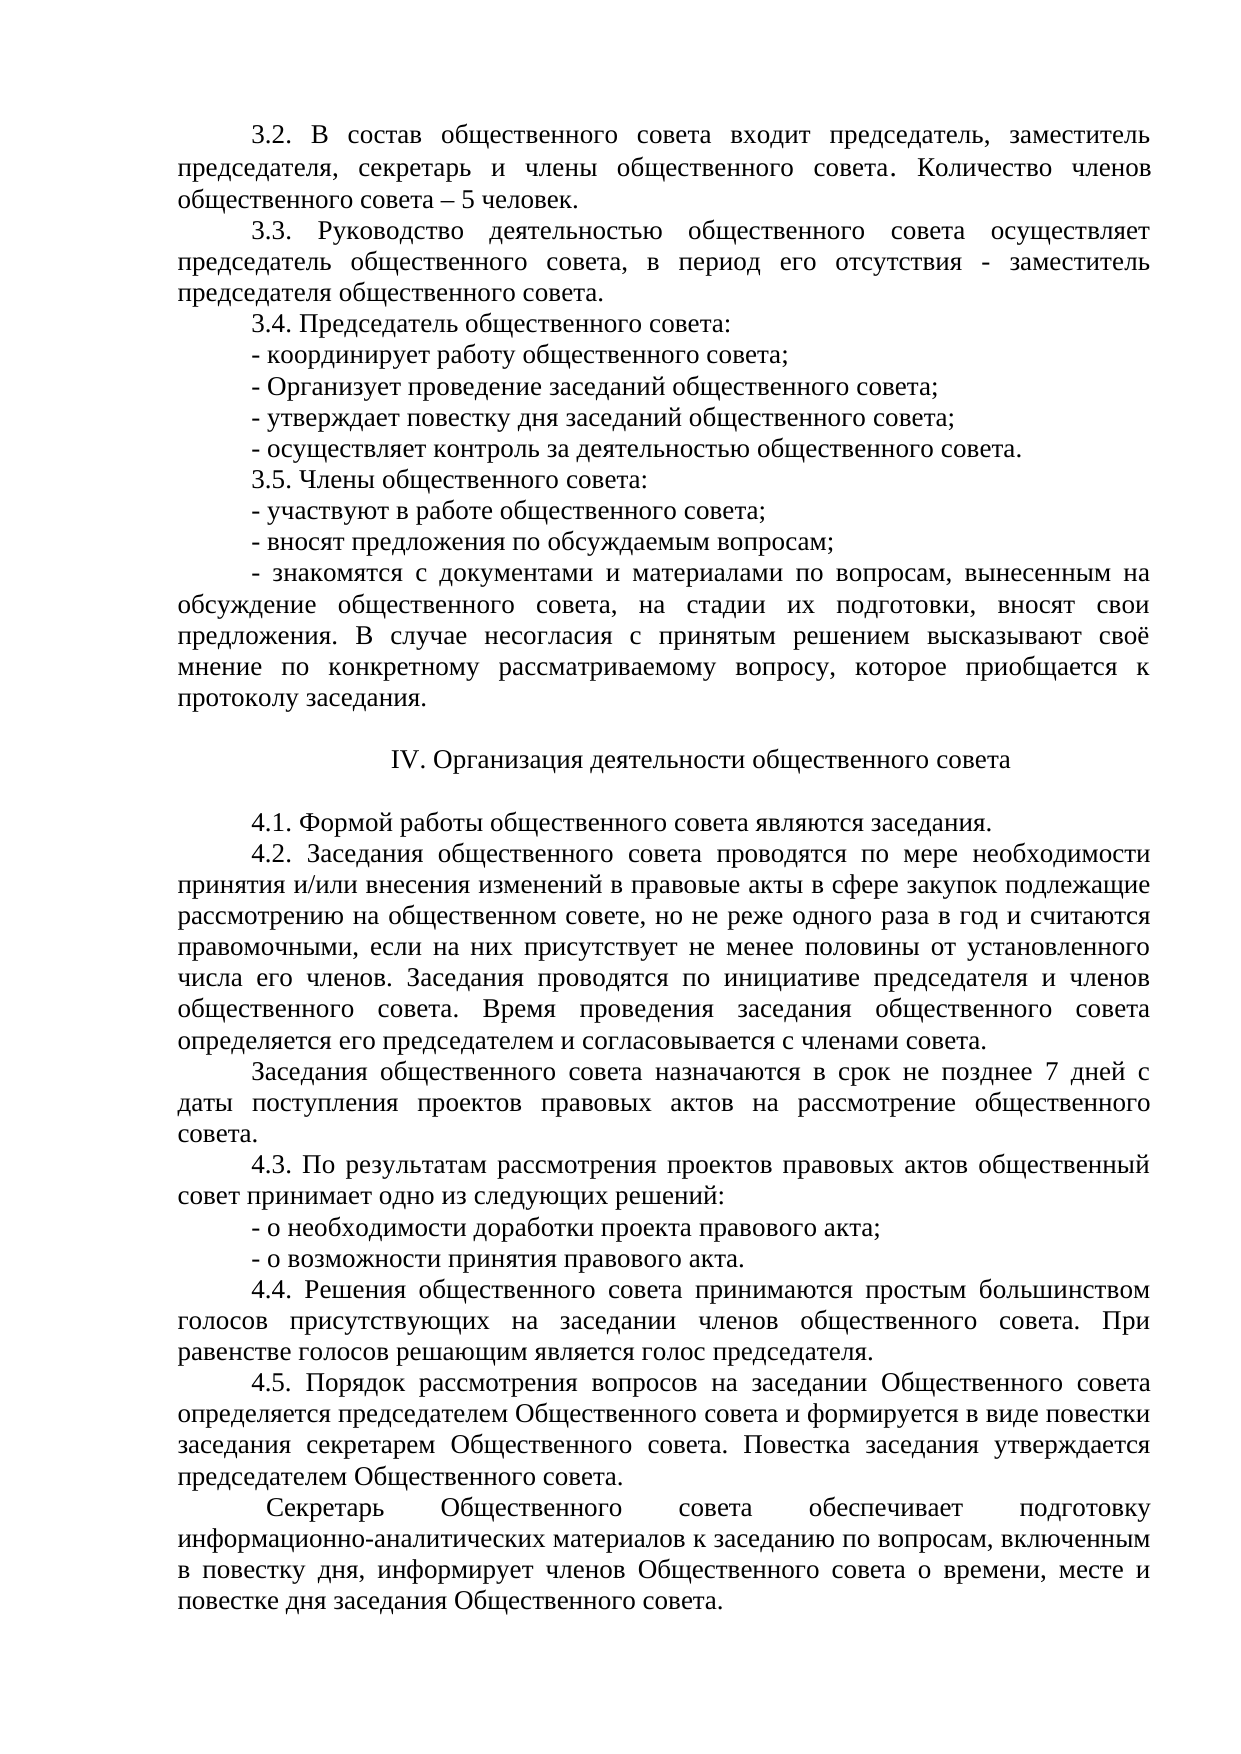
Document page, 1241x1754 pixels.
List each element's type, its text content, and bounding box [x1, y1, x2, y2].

text - координирует работу общественного совета; [177, 338, 1152, 370]
text - знакомятся с документами и материалами по вопросам, вынесенным на обсуждение общественного совета, на стадии их подготовки, вносят свои предложения. В случае несогласия с принятым решением высказывают своё мнение по конкретному рассматриваемому вопросу, которое приобщается к протоколу заседания. [177, 557, 1152, 712]
text 3.2. В состав общественного совета входит председатель, заместитель председателя, секретарь и члены общественного совета. Количество членов общественного совета – 5 человек. [177, 118, 1152, 214]
text - участвуют в работе общественного совета; [177, 494, 1152, 525]
text IV. Организация деятельности общественного совета [177, 743, 1152, 774]
text 4.3. По результатам рассмотрения проектов правовых актов общественный совет принимает одно из следующих решений: [177, 1148, 1152, 1211]
text - Организует проведение заседаний общественного совета; [177, 370, 1152, 401]
text Заседания общественного совета назначаются в срок не позднее 7 дней с даты поступления проектов правовых актов на рассмотрение общественного совета. [177, 1055, 1152, 1148]
text 4.4. Решения общественного совета принимаются простым большинством голосов присутствующих на заседании членов общественного совета. При равенстве голосов решающим является голос председателя. [177, 1273, 1152, 1366]
text - утверждает повестку дня заседаний общественного совета; [177, 401, 1152, 432]
text - осуществляет контроль за деятельностью общественного совета. [177, 432, 1152, 463]
text - о необходимости доработки проекта правового акта; [177, 1211, 1152, 1242]
text - о возможности принятия правового акта. [177, 1242, 1152, 1273]
text 4.1. Формой работы общественного совета являются заседания. [177, 806, 1152, 837]
text 4.5. Порядок рассмотрения вопросов на заседании Общественного совета определяется председателем Общественного совета и формируется в виде повестки заседания секретарем Общественного совета. Повестка заседания утверждается председателем Общественного совета. [177, 1366, 1152, 1491]
text - вносят предложения по обсуждаемым вопросам; [177, 525, 1152, 557]
text 4.2. Заседания общественного совета проводятся по мере необходимости принятия и/или внесения изменений в правовые акты в сфере закупок подлежащие рассмотрению на общественном совете, но не реже одного раза в год и считаются правомочными, если на них присутствует не менее половины от установленного числа его членов. Заседания проводятся по инициативе председателя и членов общественного совета. Время проведения заседания общественного совета определяется его председателем и согласовывается с членами совета. [177, 837, 1152, 1055]
text 3.4. Председатель общественного совета: [177, 307, 1152, 338]
text 3.5. Члены общественного совета: [177, 463, 1152, 494]
text 3.3. Руководство деятельностью общественного совета осуществляет председатель общественного совета, в период его отсутствия - заместитель председателя общественного совета. [177, 214, 1152, 307]
text Секретарь Общественного совета обеспечивает подготовку информационно-аналитических материалов к заседанию по вопросам, включенным в повестку дня, информирует членов Общественного совета о времени, месте и повестке дня заседания Общественного совета. [177, 1491, 1152, 1616]
